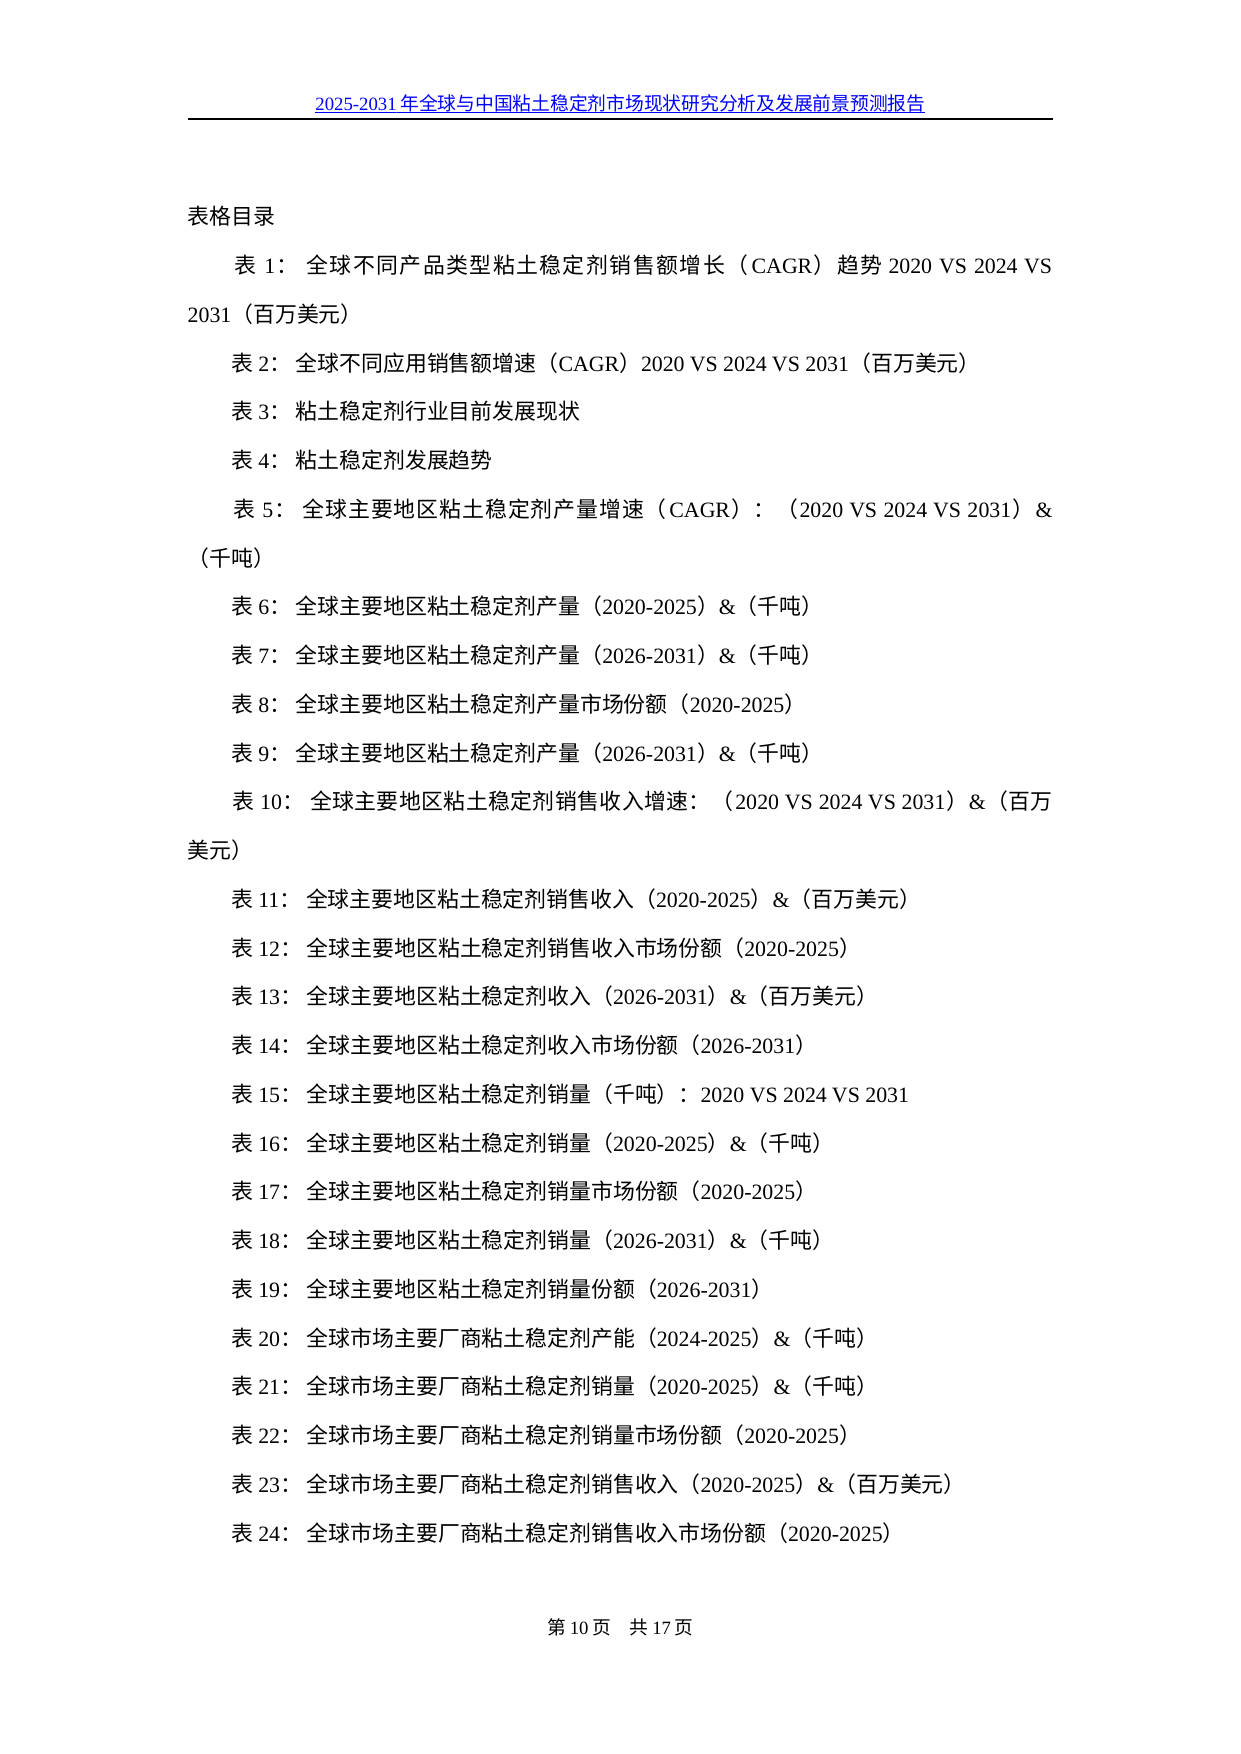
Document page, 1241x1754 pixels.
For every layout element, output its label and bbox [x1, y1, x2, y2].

text [187, 150, 1053, 1548]
